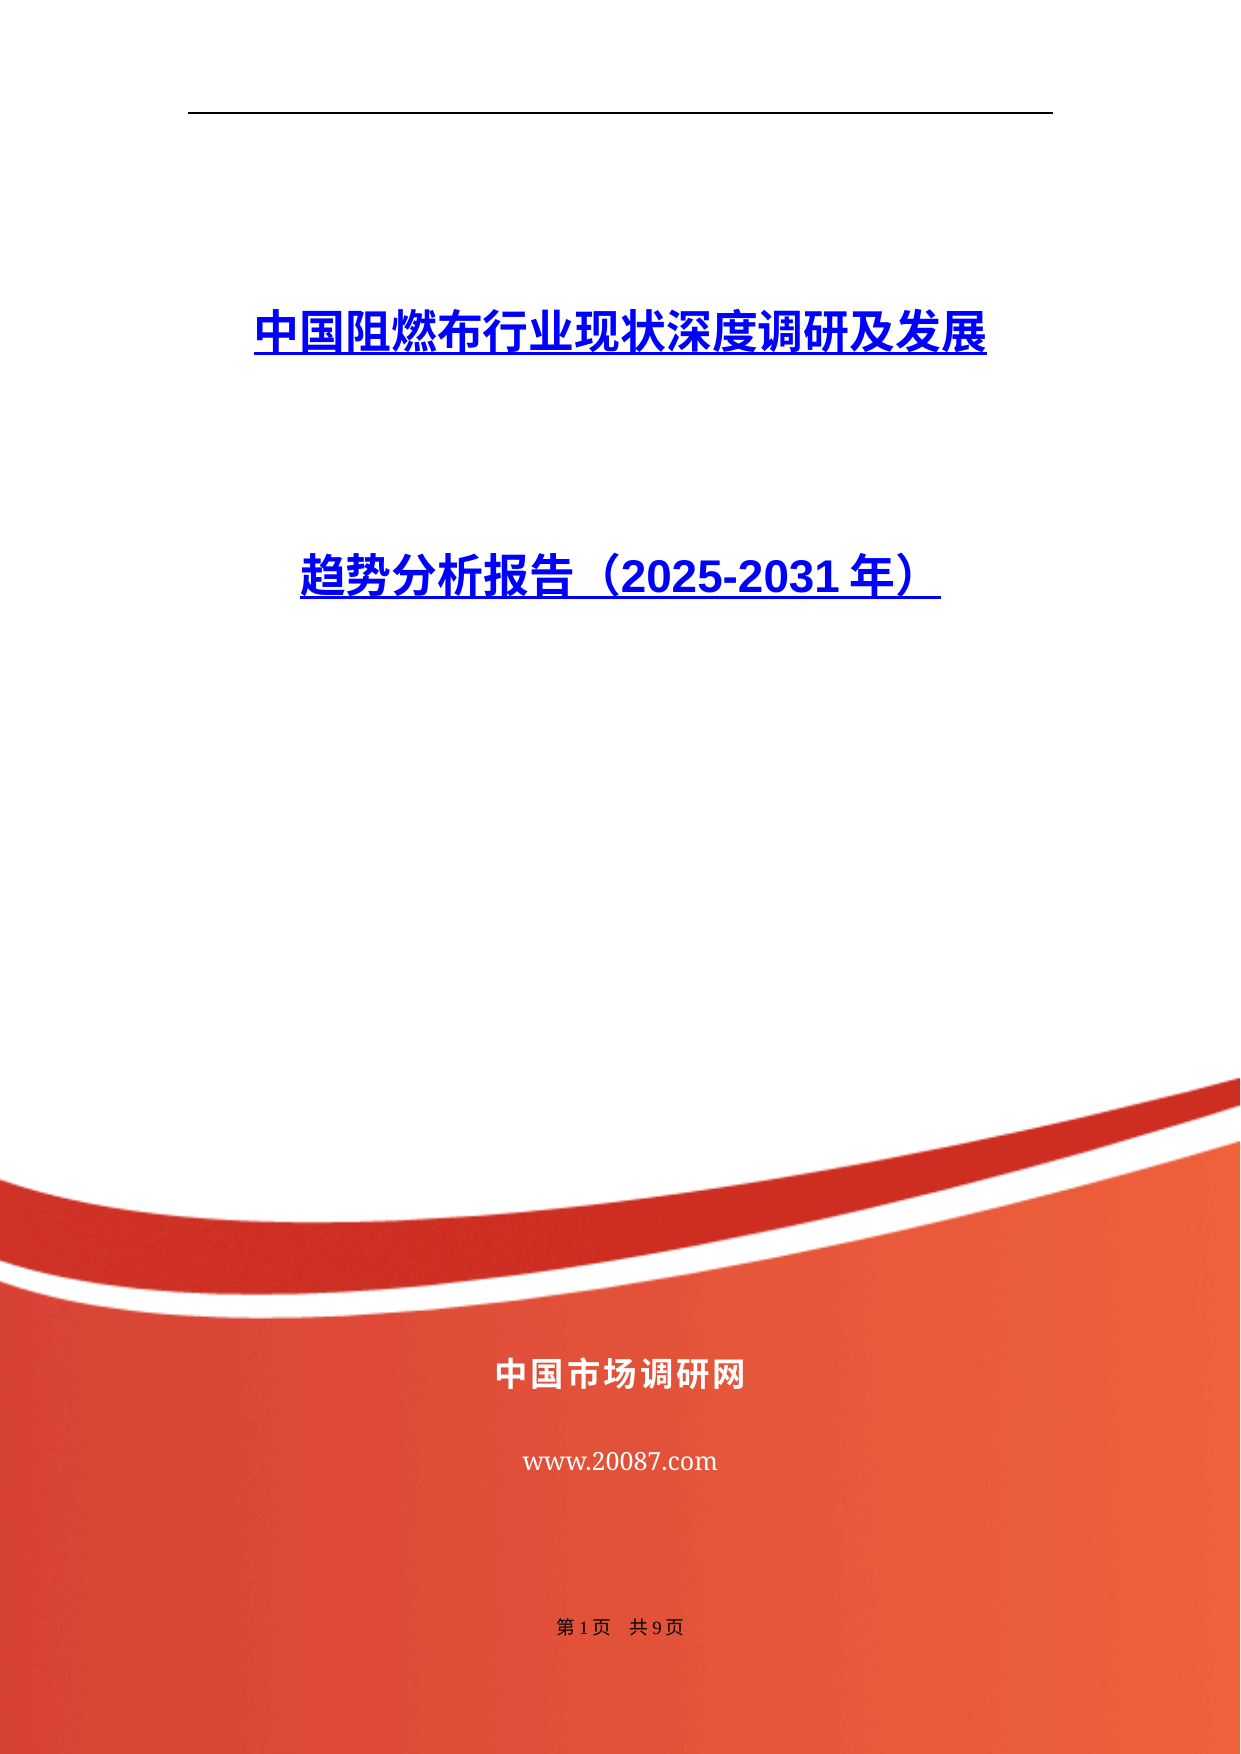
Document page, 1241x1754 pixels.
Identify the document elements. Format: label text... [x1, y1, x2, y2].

subtitle 中国市场调研网 [187, 1339, 1053, 1404]
table_header 中国阻燃布行业现状深度调研及发展趋势分析报告（2025-2031年） [188, 207, 1053, 773]
text www.20087.com [187, 1428, 1053, 1493]
picture [0, 1006, 1241, 1754]
